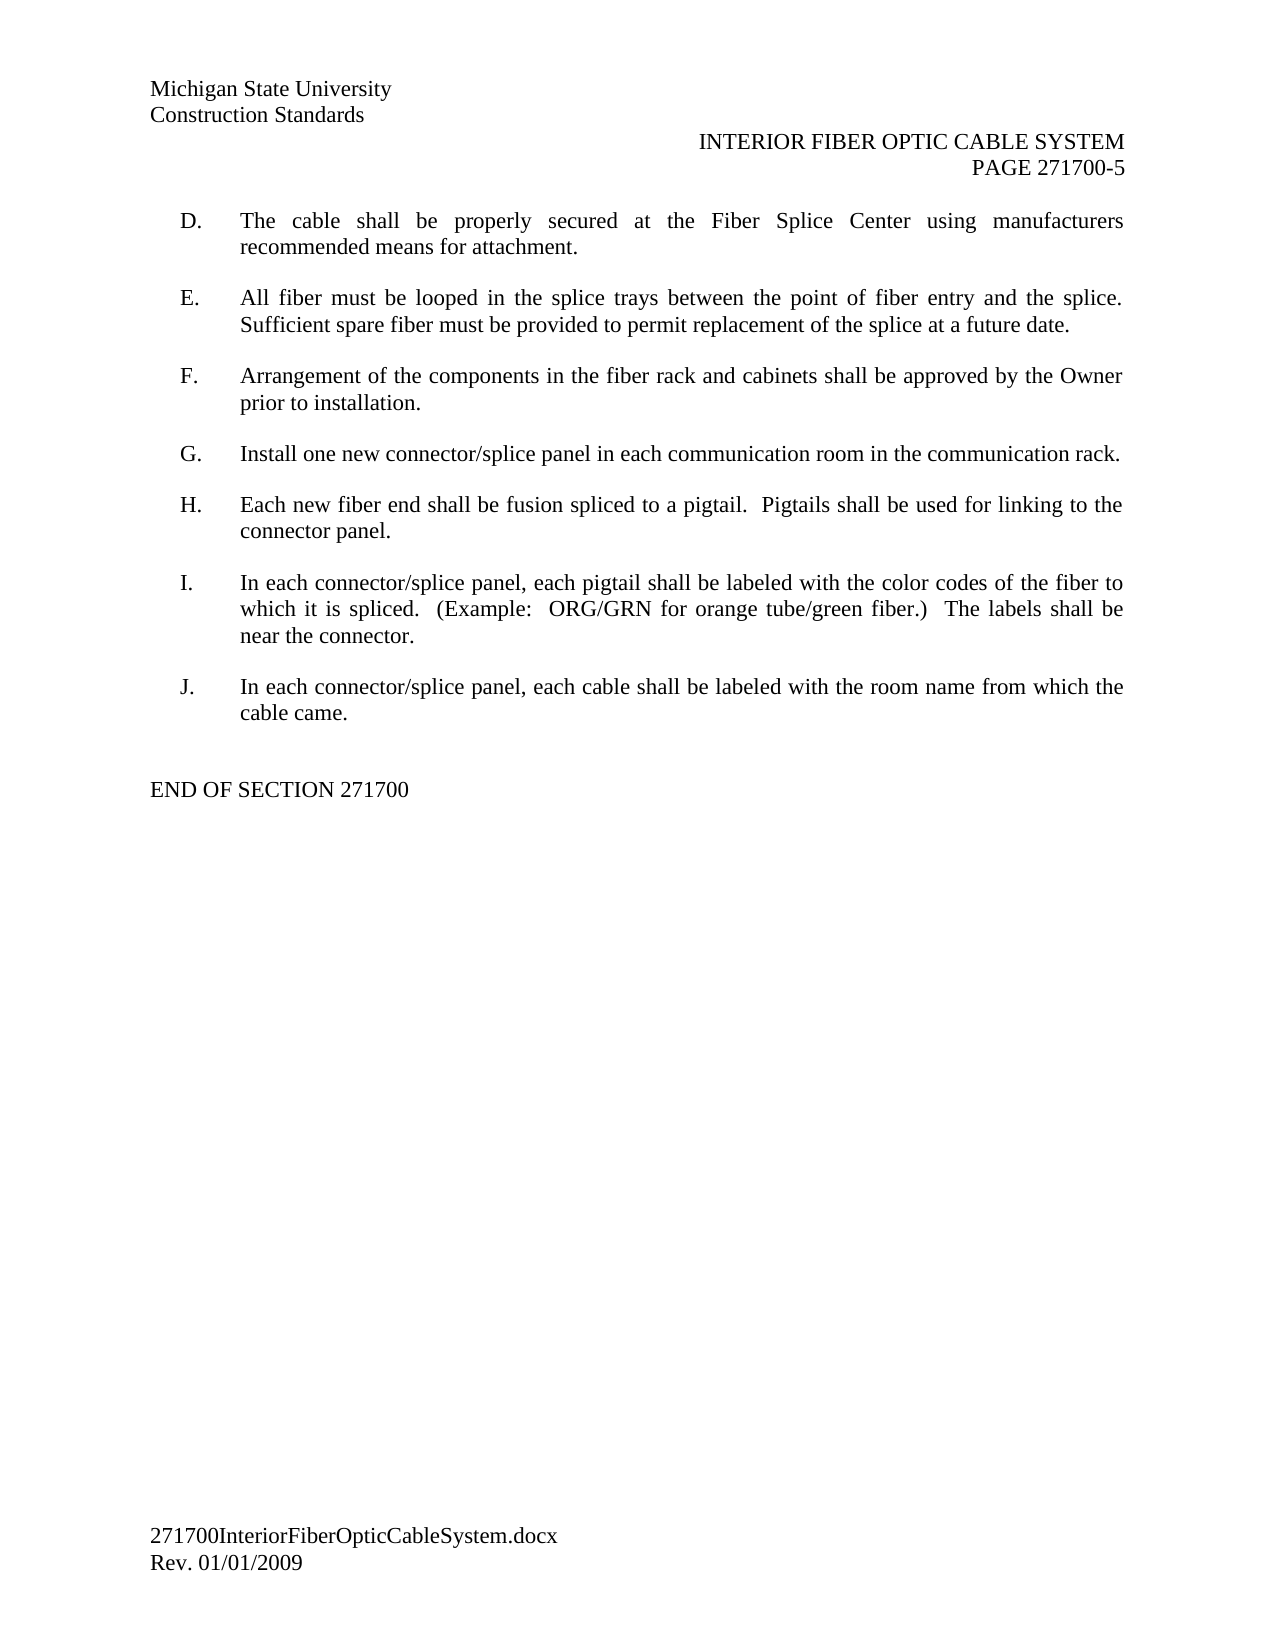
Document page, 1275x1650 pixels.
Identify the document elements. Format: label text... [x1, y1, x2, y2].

text In each connector/splice panel, each cable shall be labeled with the room name from which the cable came. [180, 673, 1125, 726]
text Each new fiber end shall be fusion spliced to a pigtail. Pigtails shall be used for linking to the connector panel. [180, 491, 1125, 544]
text All fiber must be looped in the splice trays between the point of fiber entry and the splice. Sufficient spare fiber must be provided to permit replacement of the splice at a future date. [180, 284, 1125, 337]
text The cable shall be properly secured at the using manufacturers recommended means for attachment. [180, 207, 1125, 259]
text In each connector/splice panel, each pigtail shall be labeled with the color codes of the fiber to which it is spliced. (Example: ORG/GRN for orange tube/green fiber.) The labels shall be near the connector. [180, 569, 1125, 648]
text END OF SECTION 271700 [150, 776, 1125, 802]
text Arrangement of the components in the fiber rack and cabinets shall be approved by the Owner prior to installation. [180, 362, 1125, 415]
text Install one new connector/splice panel in each communication room in the communication rack. [180, 440, 1125, 466]
